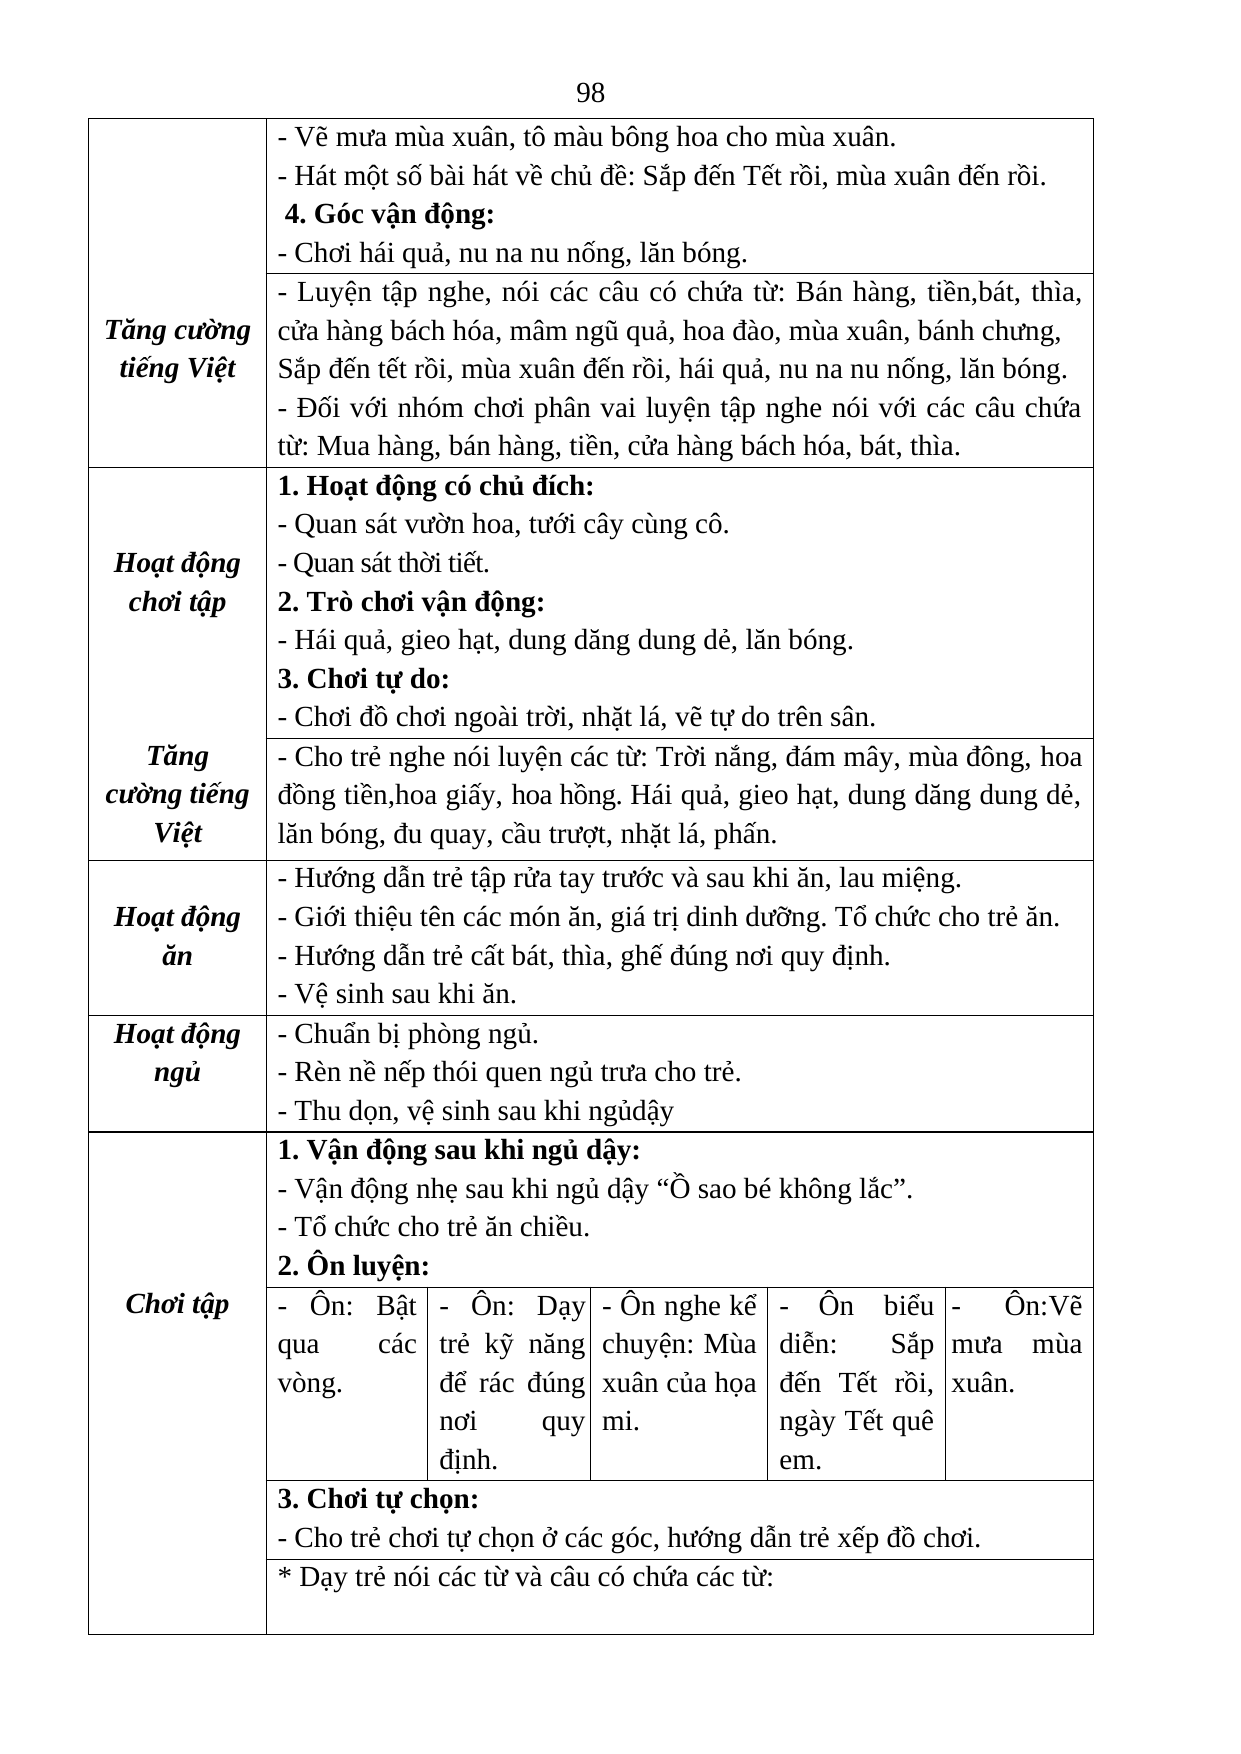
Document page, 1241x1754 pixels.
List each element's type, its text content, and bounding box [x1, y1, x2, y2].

table_cell - Chuẩn bị phòng ngủ. - Rèn nề nếp thói quen ngủ trưa cho trẻ. - Thu dọn, vệ sinh sau khi ngủdậy [267, 1016, 1093, 1131]
table_cell - Hướng dẫn trẻ tập rửa tay trước và sau khi ăn, lau miệng. - Giới thiệu tên các món ăn, giá trị dinh dưỡng. Tổ chức cho trẻ ăn. - Hướng dẫn trẻ cất bát, thìa, ghế đúng nơi quy định. - Vệ sinh sau khi ăn. [267, 861, 1093, 1015]
table_cell - Ôn: Bật qua các vòng. [267, 1288, 427, 1480]
table_cell Hoạt động chơi tập Tăng cường tiếng Việt [89, 468, 266, 859]
table_cell - Ôn biểu diễn: Sắp đến Tết rồi, ngày Tết quê em. [768, 1288, 945, 1480]
table_cell Hoạt động chơi tập Tăng cường tiếng Việt [89, 119, 266, 467]
table_cell Chơi tập Tăng cường tiếng Việt [89, 1133, 266, 1633]
table_cell 1. Vận động sau khi ngủ dậy: - Vận động nhẹ sau khi ngủ dậy “Ồ sao bé không lắc”. - Tổ chức cho trẻ ăn chiều. 2. Ôn luyện: [267, 1133, 1093, 1287]
table_cell Hoạt động ngủ [89, 1016, 266, 1131]
table_cell Hoạt động ăn [89, 861, 266, 1015]
table_cell - Ôn nghe kể chuyện: Mùa xuân của họa mi. [591, 1288, 767, 1480]
table_cell - Luyện tập nghe, nói các câu có chứa từ: Bán hàng, tiền,bát, thìa, cửa hàng bách hóa, mâm ngũ quả, hoa đào, mùa xuân, bánh chưng, Sắp đến tết rồi, mùa xuân đến rồi, hái quả, nu na nu nống, lăn bóng. - Đối với nhóm chơi phân vai luyện tập nghe nói với các câu chứa từ: Mua hàng, bán hàng, tiền, cửa hàng bách hóa, bát, thìa. [267, 274, 1093, 467]
table_cell - Cho trẻ nghe nói luyện các từ: Trời nắng, đám mây, mùa đông, hoa đồng tiền,hoa giấy, hoa hồng. Hái quả, gieo hạt, dung dăng dung dẻ, lăn bóng, đu quay, cầu trượt, nhặt lá, phấn. [267, 739, 1093, 859]
table_cell - Ôn:Vẽ mưa mùa xuân. [946, 1288, 1093, 1480]
table_cell - Ôn: Dạy trẻ kỹ năng để rác đúng nơi quy định. [428, 1288, 590, 1480]
table_cell 1. Hoạt động có chủ đích: - Quan sát vườn hoa, tưới cây cùng cô. - Quan sát thời tiết. 2. Trò chơi vận động: - Hái quả, gieo hạt, dung dăng dung dẻ, lăn bóng. 3. Chơi tự do: - Chơi đồ chơi ngoài trời, nhặt lá, vẽ tự do trên sân. [267, 468, 1093, 738]
table_cell 3. Chơi tự chọn: - Cho trẻ chơi tự chọn ở các góc, hướng dẫn trẻ xếp đồ chơi. [267, 1481, 1093, 1558]
